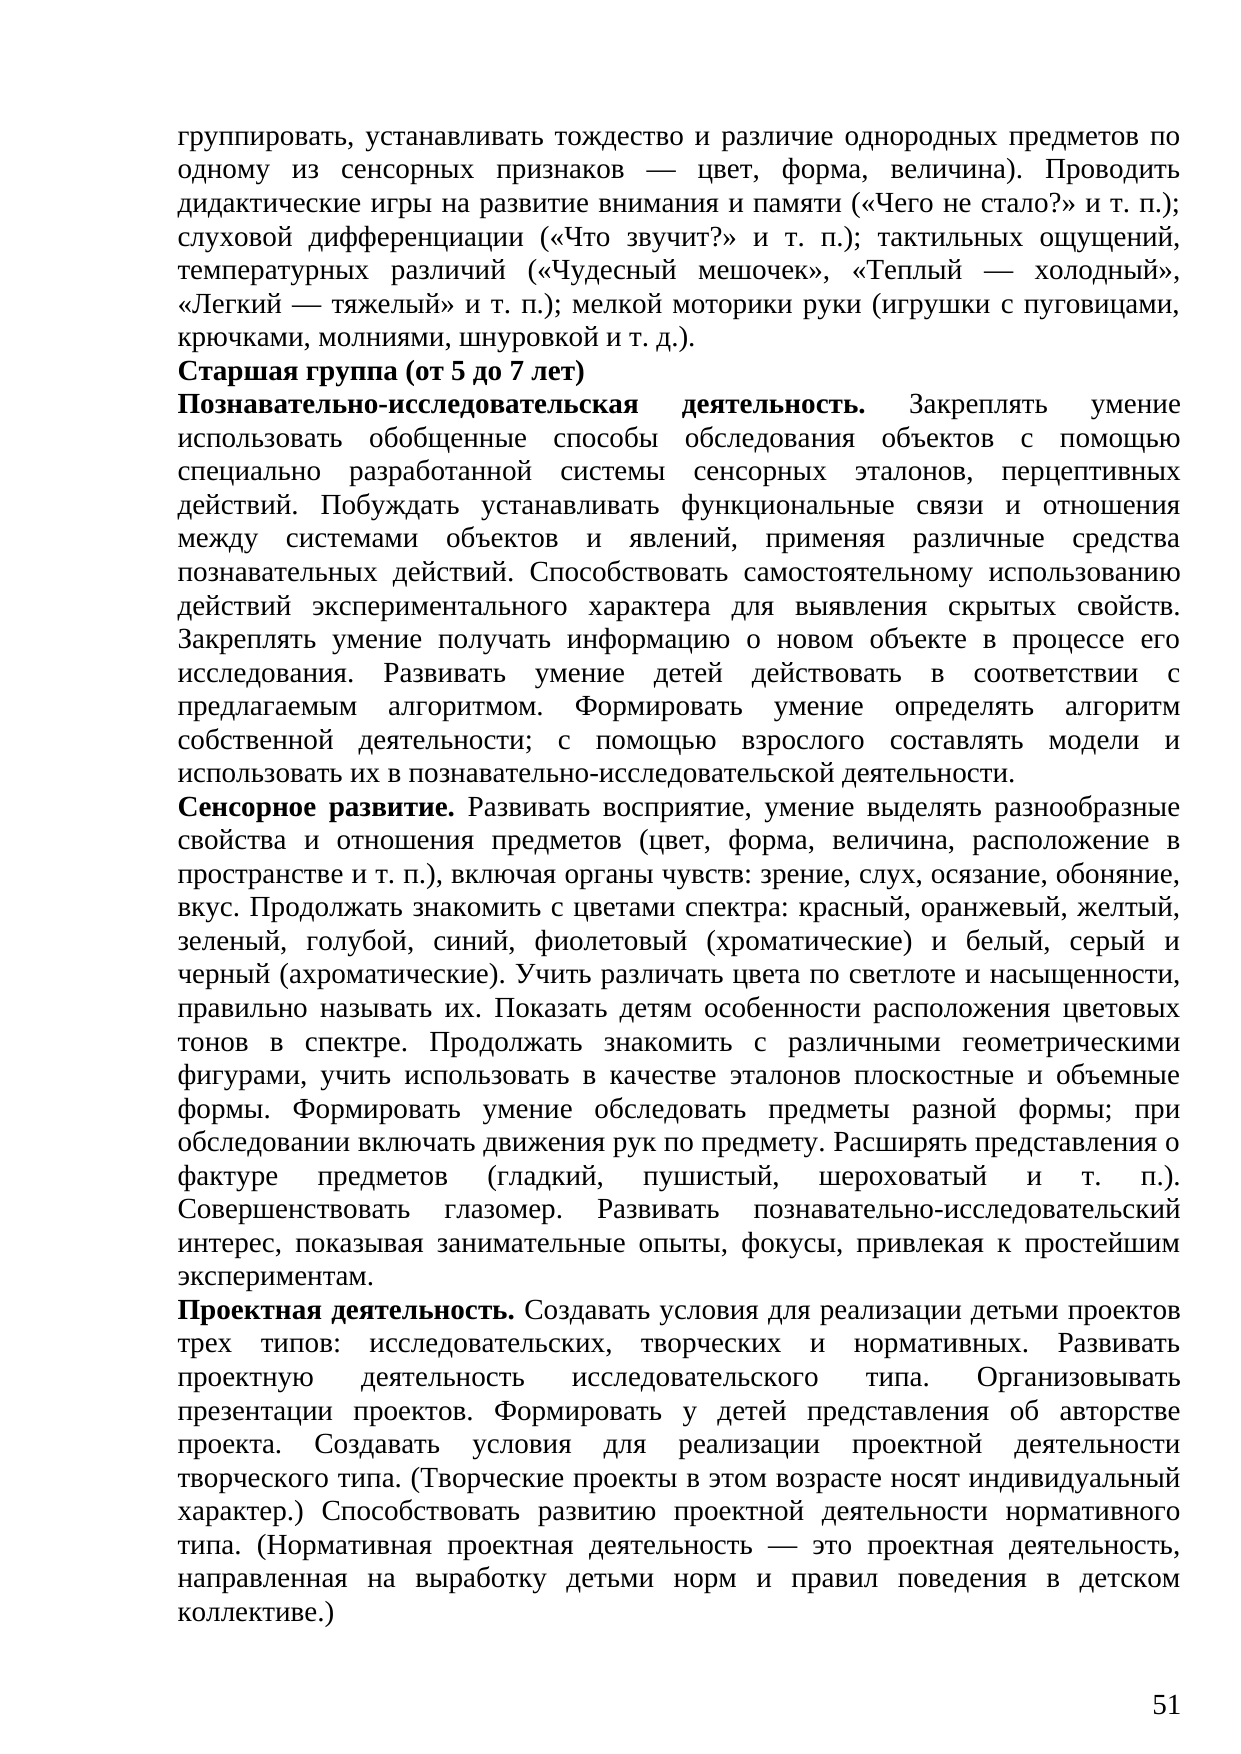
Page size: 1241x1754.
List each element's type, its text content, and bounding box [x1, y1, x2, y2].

text Сенсорное развитие. Развивать восприятие, умение выделять разнообразные свойства и отношения предметов (цвет, форма, величина, расположение в пространстве и т. п.), включая органы чувств: зрение, слух, осязание, обоняние, вкус. Продолжать знакомить с цветами спектра: красный, оранжевый, желтый, зеленый, голубой, синий, фиолетовый (хроматические) и белый, серый и черный (ахроматические). Учить различать цвета по светлоте и насыщенности, правильно называть их. Показать детям особенности расположения цветовых тонов в спектре. Продолжать знакомить с различными геометрическими фигурами, учить использовать в качестве эталонов плоскостные и объемные формы. Формировать умение обследовать предметы разной формы; при обследовании включать движения рук по предмету. Расширять представления о фактуре предметов (гладкий, пушистый, шероховатый и т. п.). Совершенствовать глазомер. Развивать познавательно-исследовательский интерес, показывая занимательные опыты, фокусы, привлекая к простейшим экспериментам. [177, 789, 1181, 1292]
text Старшая группа (от 5 до 7 лет) [177, 353, 1181, 386]
text Познавательно-исследовательская деятельность. Закреплять умение использовать обобщенные способы обследования объектов с помощью специально разработанной системы сенсорных эталонов, перцептивных действий. Побуждать устанавливать функциональные связи и отношения между системами объектов и явлений, применяя различные средства познавательных действий. Способствовать самостоятельному использованию действий экспериментального характера для выявления скрытых свойств. Закреплять умение получать информацию о новом объекте в процессе его исследования. Развивать умение детей действовать в соответствии с предлагаемым алгоритмом. Формировать умение определять алгоритм собственной деятельности; с помощью взрослого составлять модели и использовать их в познавательно-исследовательской деятельности. [177, 386, 1181, 789]
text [177, 118, 1181, 353]
text Проектная деятельность. Создавать условия для реализации детьми проектов трех типов: исследовательских, творческих и нормативных. Развивать проектную деятельность исследовательского типа. Организовывать презентации проектов. Формировать у детей представления об авторстве проекта. Создавать условия для реализации проектной деятельности творческого типа. (Творческие проекты в этом возрасте носят индивидуальный характер.) Способствовать развитию проектной деятельности нормативного типа. (Нормативная проектная деятельность — это проектная деятельность, направленная на выработку детьми норм и правил поведения в детском коллективе.) [177, 1292, 1181, 1627]
